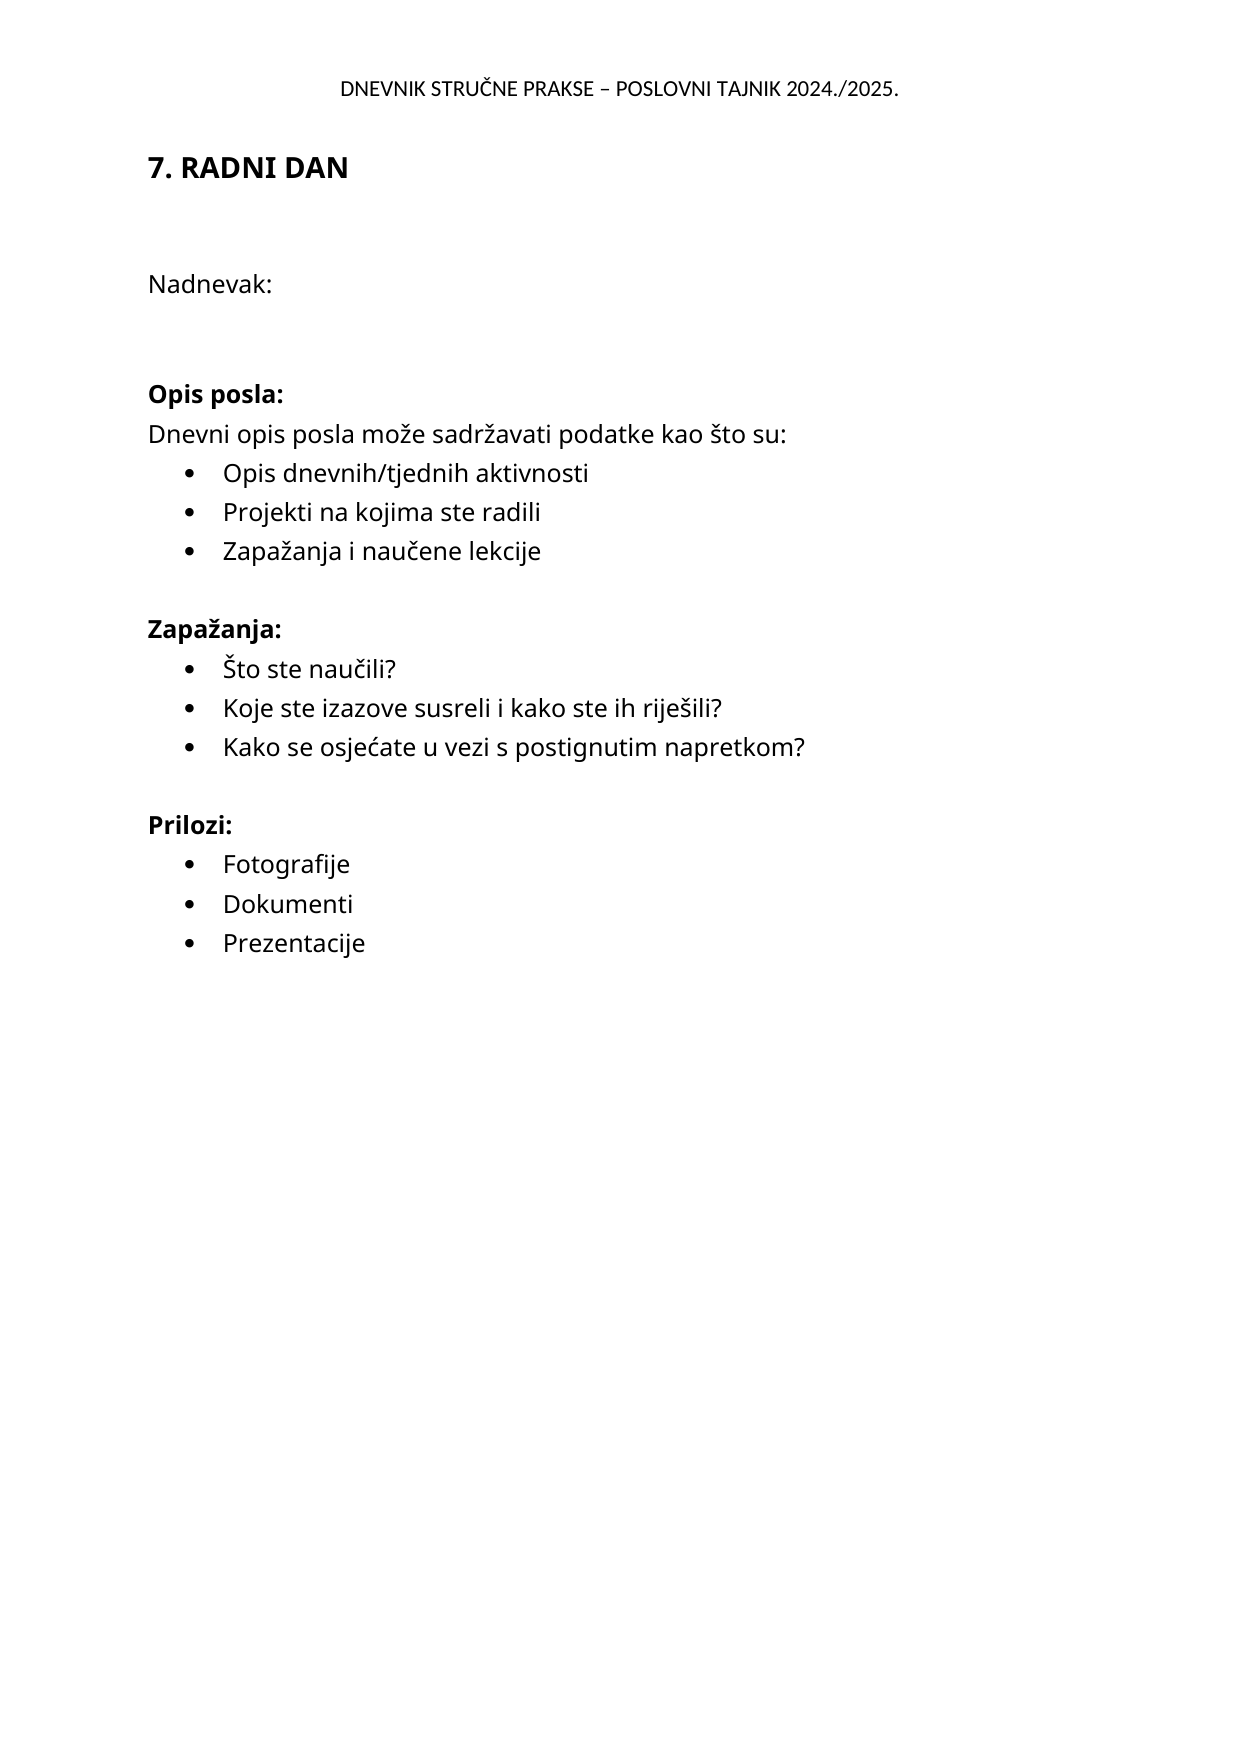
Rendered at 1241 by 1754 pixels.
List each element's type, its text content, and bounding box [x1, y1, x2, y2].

list Prezentacije [185, 925, 1093, 959]
list Zapažanja i naučene lekcije [185, 534, 1093, 568]
list Fotografije [185, 847, 1093, 881]
list Što ste naučili? [185, 651, 1093, 685]
list Dnevni opis posla može sadržavati podatke kao što su: [148, 416, 1093, 450]
list Opis dnevnih/tjednih aktivnosti [185, 455, 1093, 489]
list Koje ste izazove susreli i kako ste ih riješili? [185, 690, 1093, 724]
text Prilozi: [148, 808, 1093, 842]
text Zapažanja: [148, 612, 1093, 646]
list Opis posla: [148, 377, 1093, 411]
list Projekti na kojima ste radili [185, 494, 1093, 529]
text 7. RADNI DAN [148, 148, 1093, 187]
list Nadnevak: [148, 267, 1093, 301]
list Dokumenti [185, 886, 1093, 920]
list Kako se osjećate u vezi s postignutim napretkom? [185, 729, 1093, 764]
